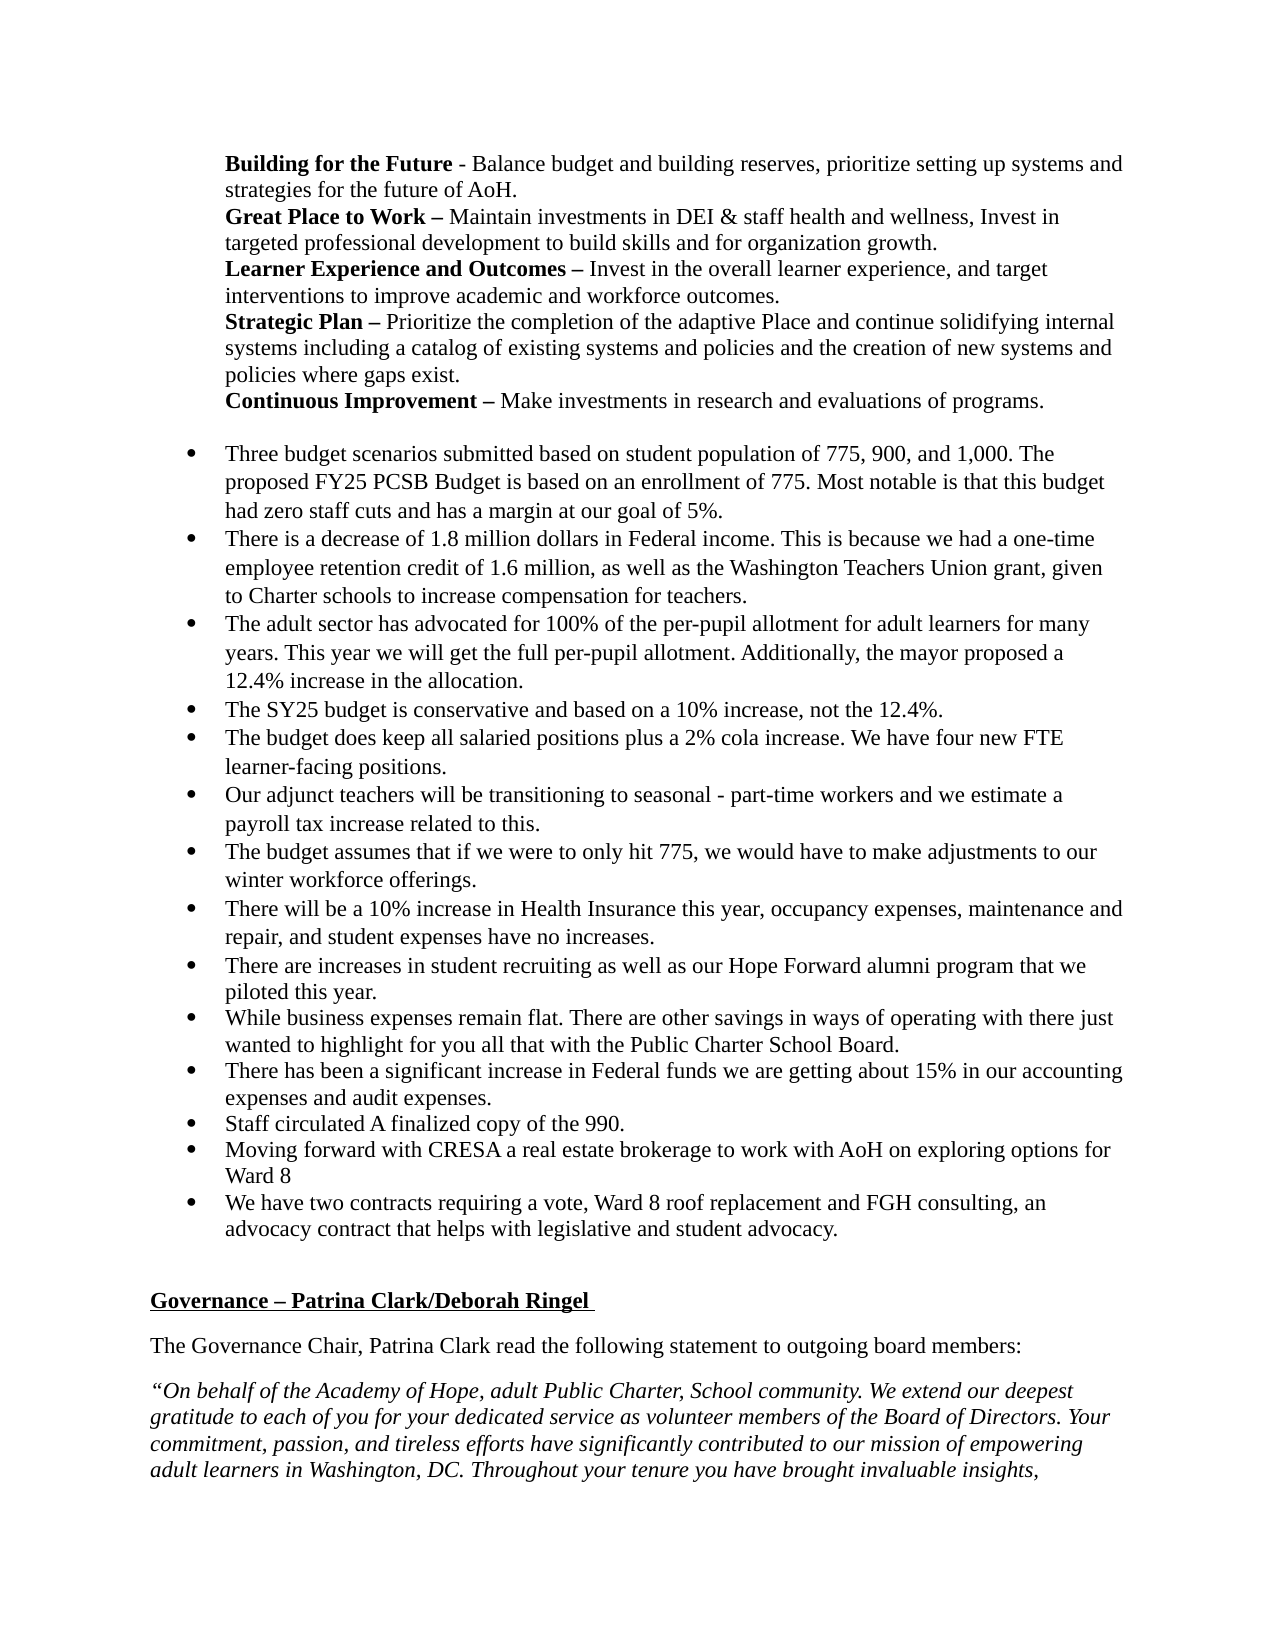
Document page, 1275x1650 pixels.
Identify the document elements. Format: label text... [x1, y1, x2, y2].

text Continuous Improvement – Make investments in research and evaluations of programs. [225, 387, 1125, 413]
list The budget does keep all salaried positions plus a 2% cola increase. We have four new FTE learner-facing positions. [187, 724, 1125, 779]
text Building for the Future - Balance budget and building reserves, prioritize setting up systems and strategies for the future of AoH. [225, 150, 1125, 203]
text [150, 1377, 1125, 1482]
list We have two contracts requiring a vote, Ward 8 roof replacement and FGH consulting, an advocacy contract that helps with legislative and student advocacy. [187, 1189, 1125, 1242]
list The budget assumes that if we were to only hit 775, we would have to make adjustments to our winter workforce offerings. [187, 838, 1125, 893]
text Strategic Plan – Prioritize the completion of the adaptive Place and continue solidifying internal systems including a catalog of existing systems and policies and the creation of new systems and policies where gaps exist. [225, 308, 1125, 387]
text Governance – Patrina Clark/Deborah Ringel [150, 1287, 1125, 1313]
list The SY25 budget is conservative and based on a 10% increase, not the 12.4%. [187, 696, 1125, 722]
list While business expenses remain flat. There are other savings in ways of operating with there just wanted to highlight for you all that with the Public Charter School Board. [187, 1004, 1125, 1057]
list There are increases in student recruiting as well as our Hope Forward alumni program that we piloted this year. [187, 952, 1125, 1004]
list The adult sector has advocated for 100% of the per-pupil allotment for adult learners for many years. This year we will get the full per-pupil allotment. Additionally, the mayor proposed a 12.4% increase in the allocation. [187, 611, 1125, 694]
list There will be a 10% increase in Health Insurance this year, occupancy expenses, maintenance and repair, and student expenses have no increases. [187, 895, 1125, 950]
list There is a decrease of 1.8 million dollars in Federal income. This is because we had a one-time employee retention credit of 1.6 million, as well as the Washington Teachers Union grant, given to Charter schools to increase compensation for teachers. [187, 525, 1125, 608]
text The Governance Chair, Patrina Clark read the following statement to outgoing board members: [150, 1332, 1125, 1358]
text Great Place to Work – Maintain investments in DEI & staff health and wellness, Invest in targeted professional development to build skills and for organization growth. [225, 203, 1125, 255]
list Staff circulated A finalized copy of the 990. [187, 1110, 1125, 1136]
list Three budget scenarios submitted based on student population of 775, 900, and 1,000. The proposed FY25 PCSB Budget is based on an enrollment of 775. Most notable is that this budget had zero staff cuts and has a margin at our goal of 5%. [187, 440, 1125, 523]
list There has been a significant increase in Federal funds we are getting about 15% in our accounting expenses and audit expenses. [187, 1057, 1125, 1110]
list Moving forward with CRESA a real estate brokerage to work with AoH on exploring options for Ward 8 [187, 1136, 1125, 1189]
text Learner Experience and Outcomes – Invest in the overall learner experience, and target interventions to improve academic and workforce outcomes. [225, 255, 1125, 308]
list Our adjunct teachers will be transitioning to seasonal - part-time workers and we estimate a payroll tax increase related to this. [187, 781, 1125, 836]
